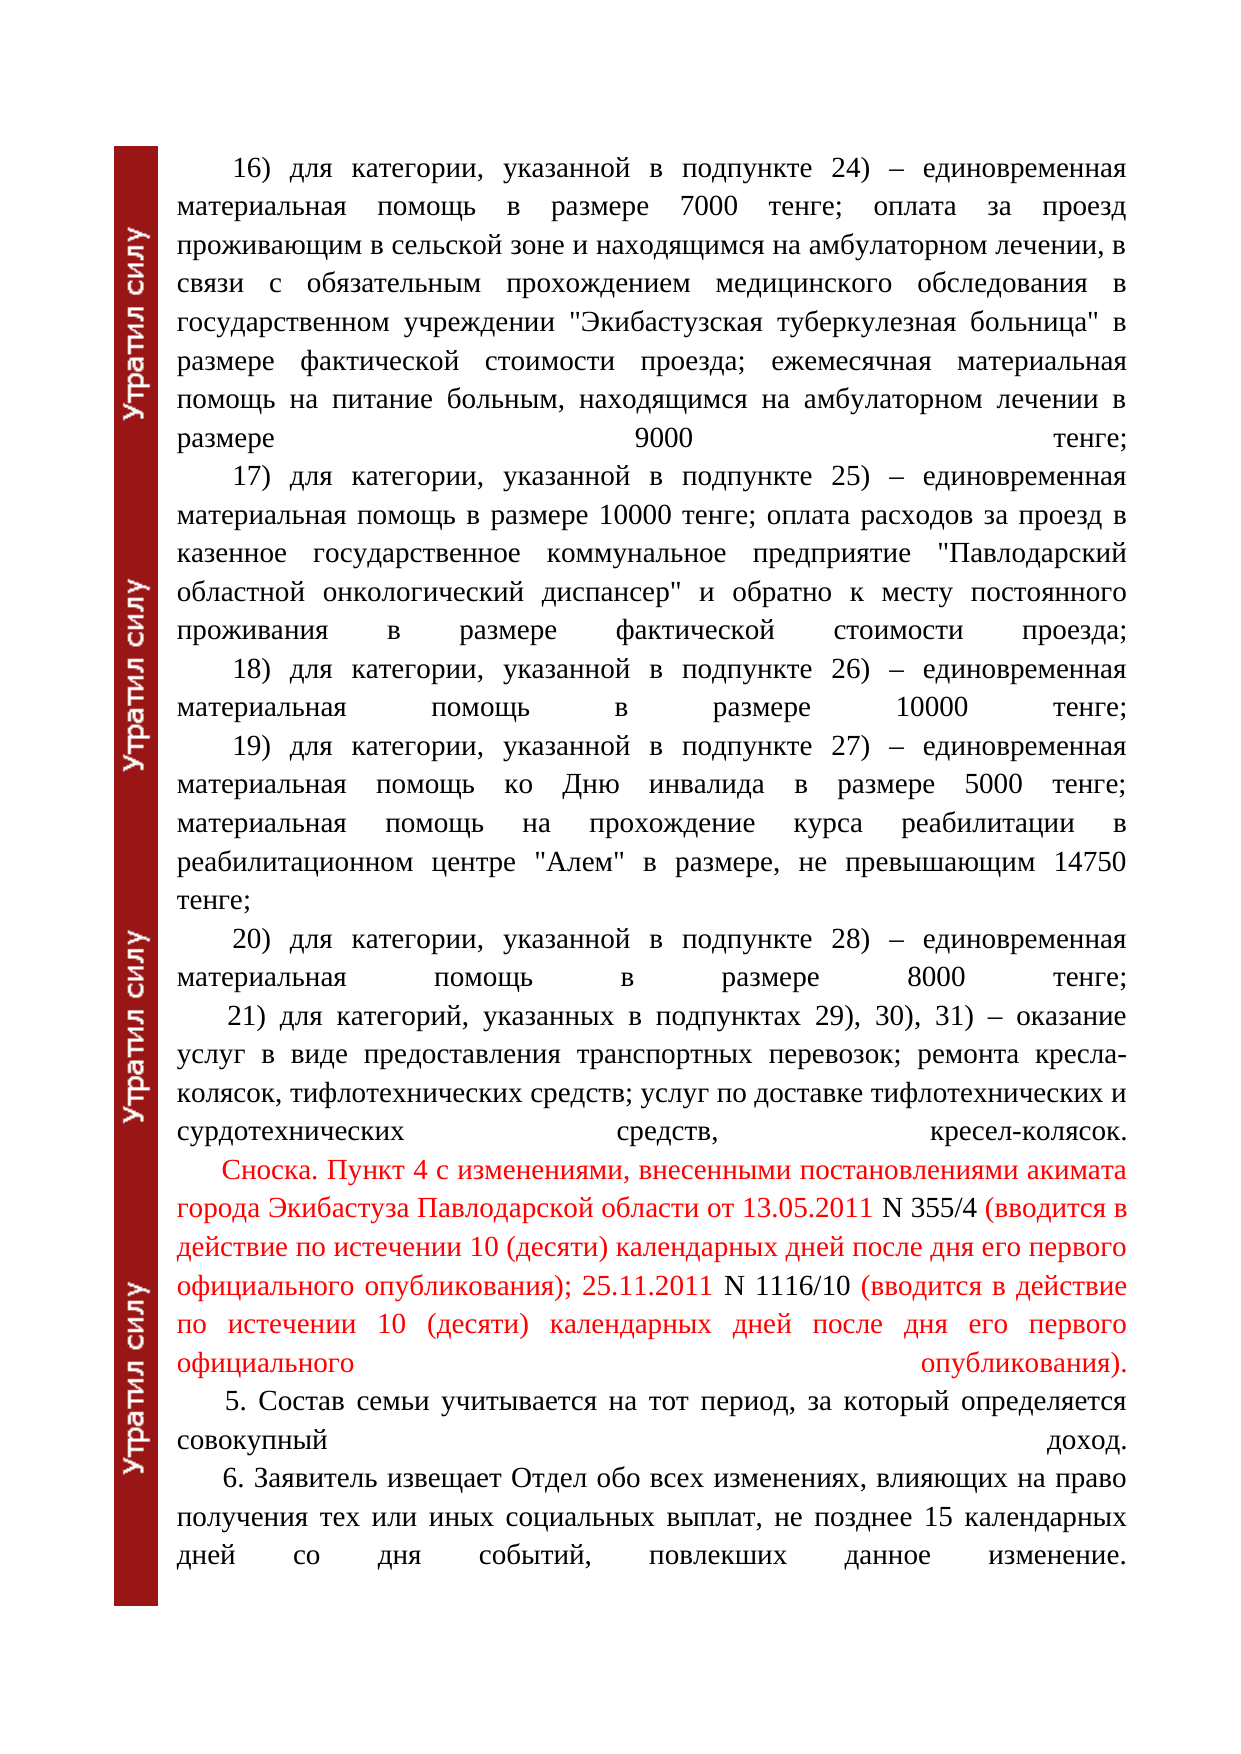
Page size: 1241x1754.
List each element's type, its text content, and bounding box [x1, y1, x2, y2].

picture [114, 1571, 158, 1606]
picture [114, 146, 158, 150]
